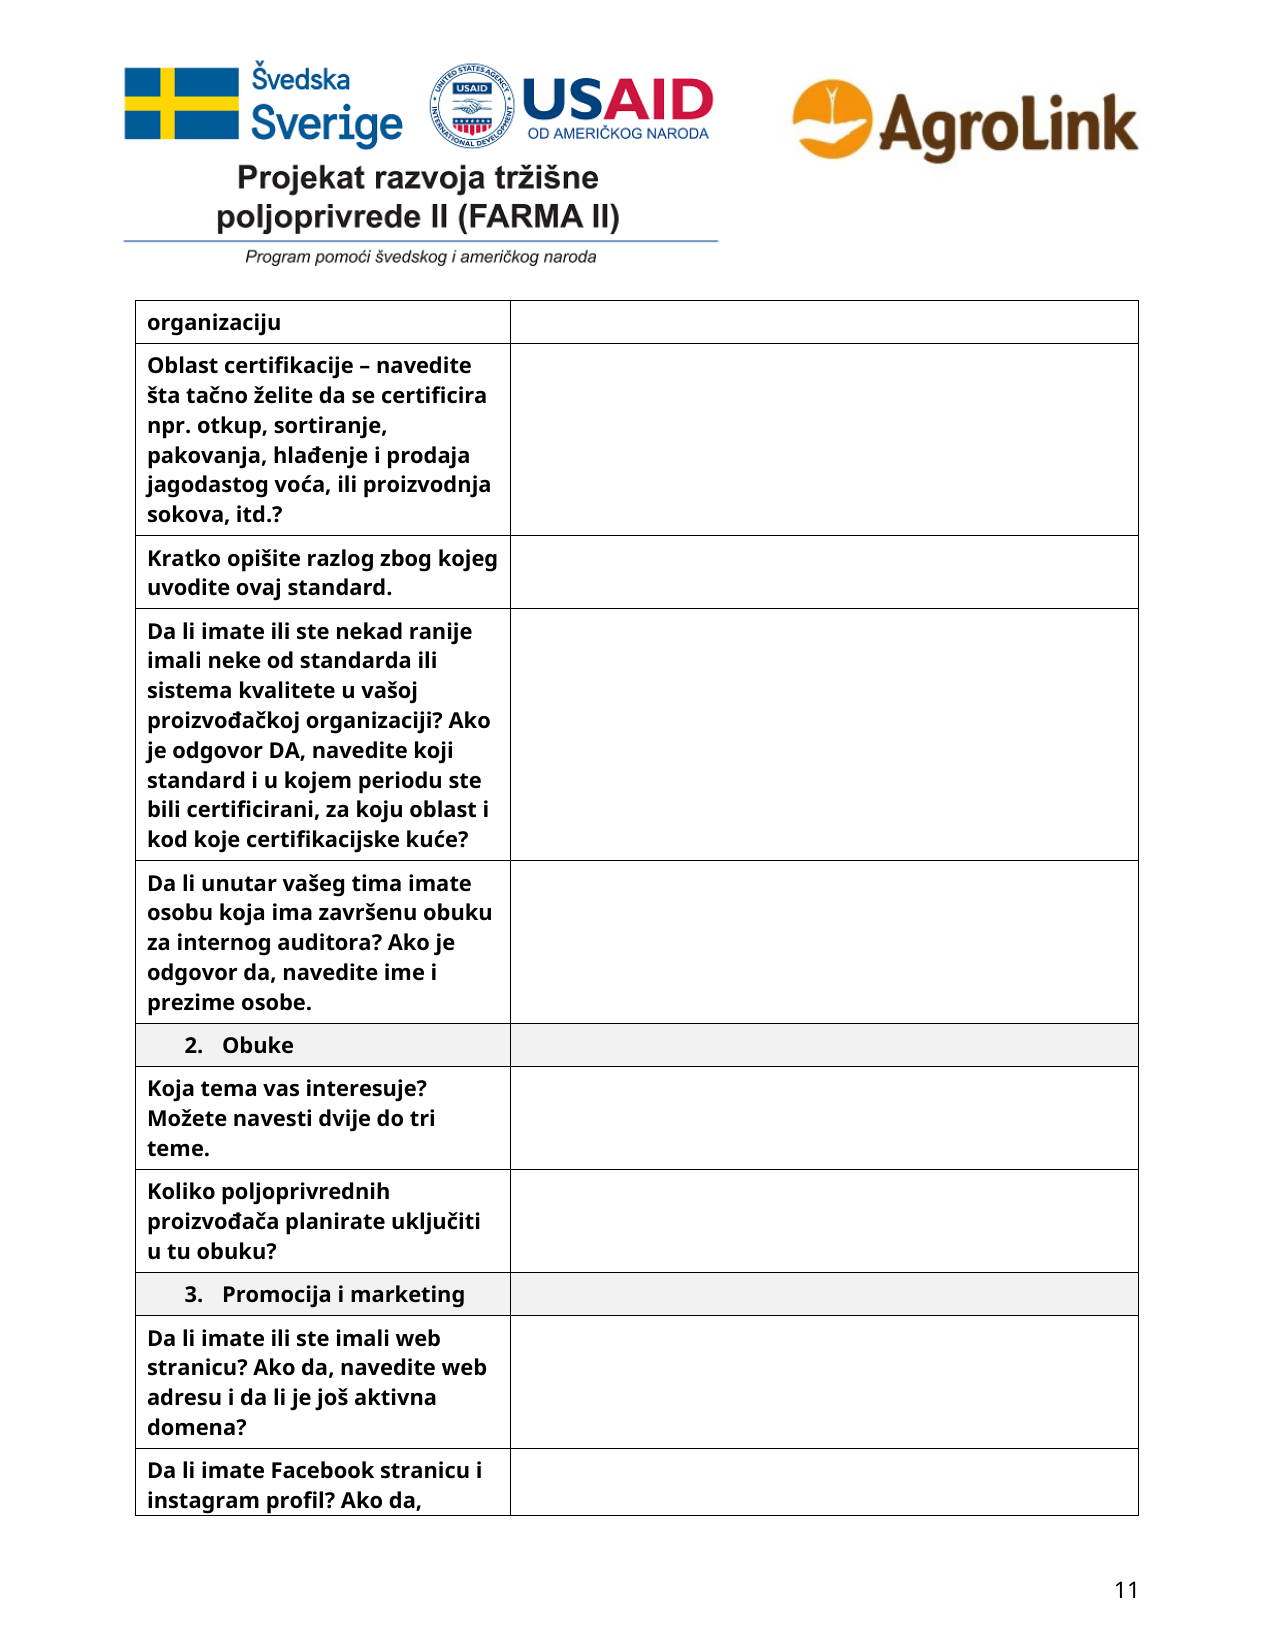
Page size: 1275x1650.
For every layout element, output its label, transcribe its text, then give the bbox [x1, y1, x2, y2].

table_cell [511, 1449, 1138, 1515]
table_cell Koliko poljoprivrednih proizvođača planirate uključiti u tu obuku? [136, 1170, 510, 1272]
table_cell [511, 609, 1138, 860]
table_cell Obuke [136, 1024, 510, 1066]
table_cell Da li imate Facebook stranicu i instagram profil? Ako da, navedite linkove. [136, 1449, 510, 1515]
table_cell [511, 536, 1138, 608]
table_cell [511, 1170, 1138, 1272]
table_cell Da li unutar vašeg tima imate osobu koja ima završenu obuku za internog auditora? Ako je odgovor da, navedite ime i prezime osobe. [136, 861, 510, 1023]
picture [777, 64, 1152, 178]
table_cell Da li imate ili ste nekad ranije imali neke od standarda ili sistema kvalitete u vašoj proizvođačkoj organizaciji? Ako je odgovor DA, navedite koji standard i u kojem periodu ste bili certificirani, za koju oblast i kod koje certifikacijske kuće? [136, 609, 510, 860]
table_cell [511, 1316, 1138, 1448]
table_cell Oblast certifikacije – navedite šta tačno želite da se certificira npr. otkup, sortiranje, pakovanja, hlađenje i prodaja jagodastog voća, ili proizvodnja sokova, itd.? [136, 344, 510, 535]
table_cell Kratko opišite razlog zbog kojeg uvodite ovaj standard. [136, 536, 510, 608]
table_cell [511, 1273, 1138, 1315]
table_cell [511, 1067, 1138, 1169]
table_cell [511, 1024, 1138, 1066]
table_cell Da li imate ili ste imali web stranicu? Ako da, navedite web adresu i da li je još aktivna domena? [136, 1316, 510, 1448]
table_cell [511, 861, 1138, 1023]
table_cell [511, 344, 1138, 535]
table_cell Navedite koji standard ili sistem kontrole kvalitete želite da uvedete u vašu proizvođačku organizaciju [136, 301, 510, 343]
picture [114, 45, 728, 300]
table_cell Koja tema vas interesuje? Možete navesti dvije do tri teme. [136, 1067, 510, 1169]
table_cell Promocija i marketing [136, 1273, 510, 1315]
table_cell [511, 301, 1138, 343]
